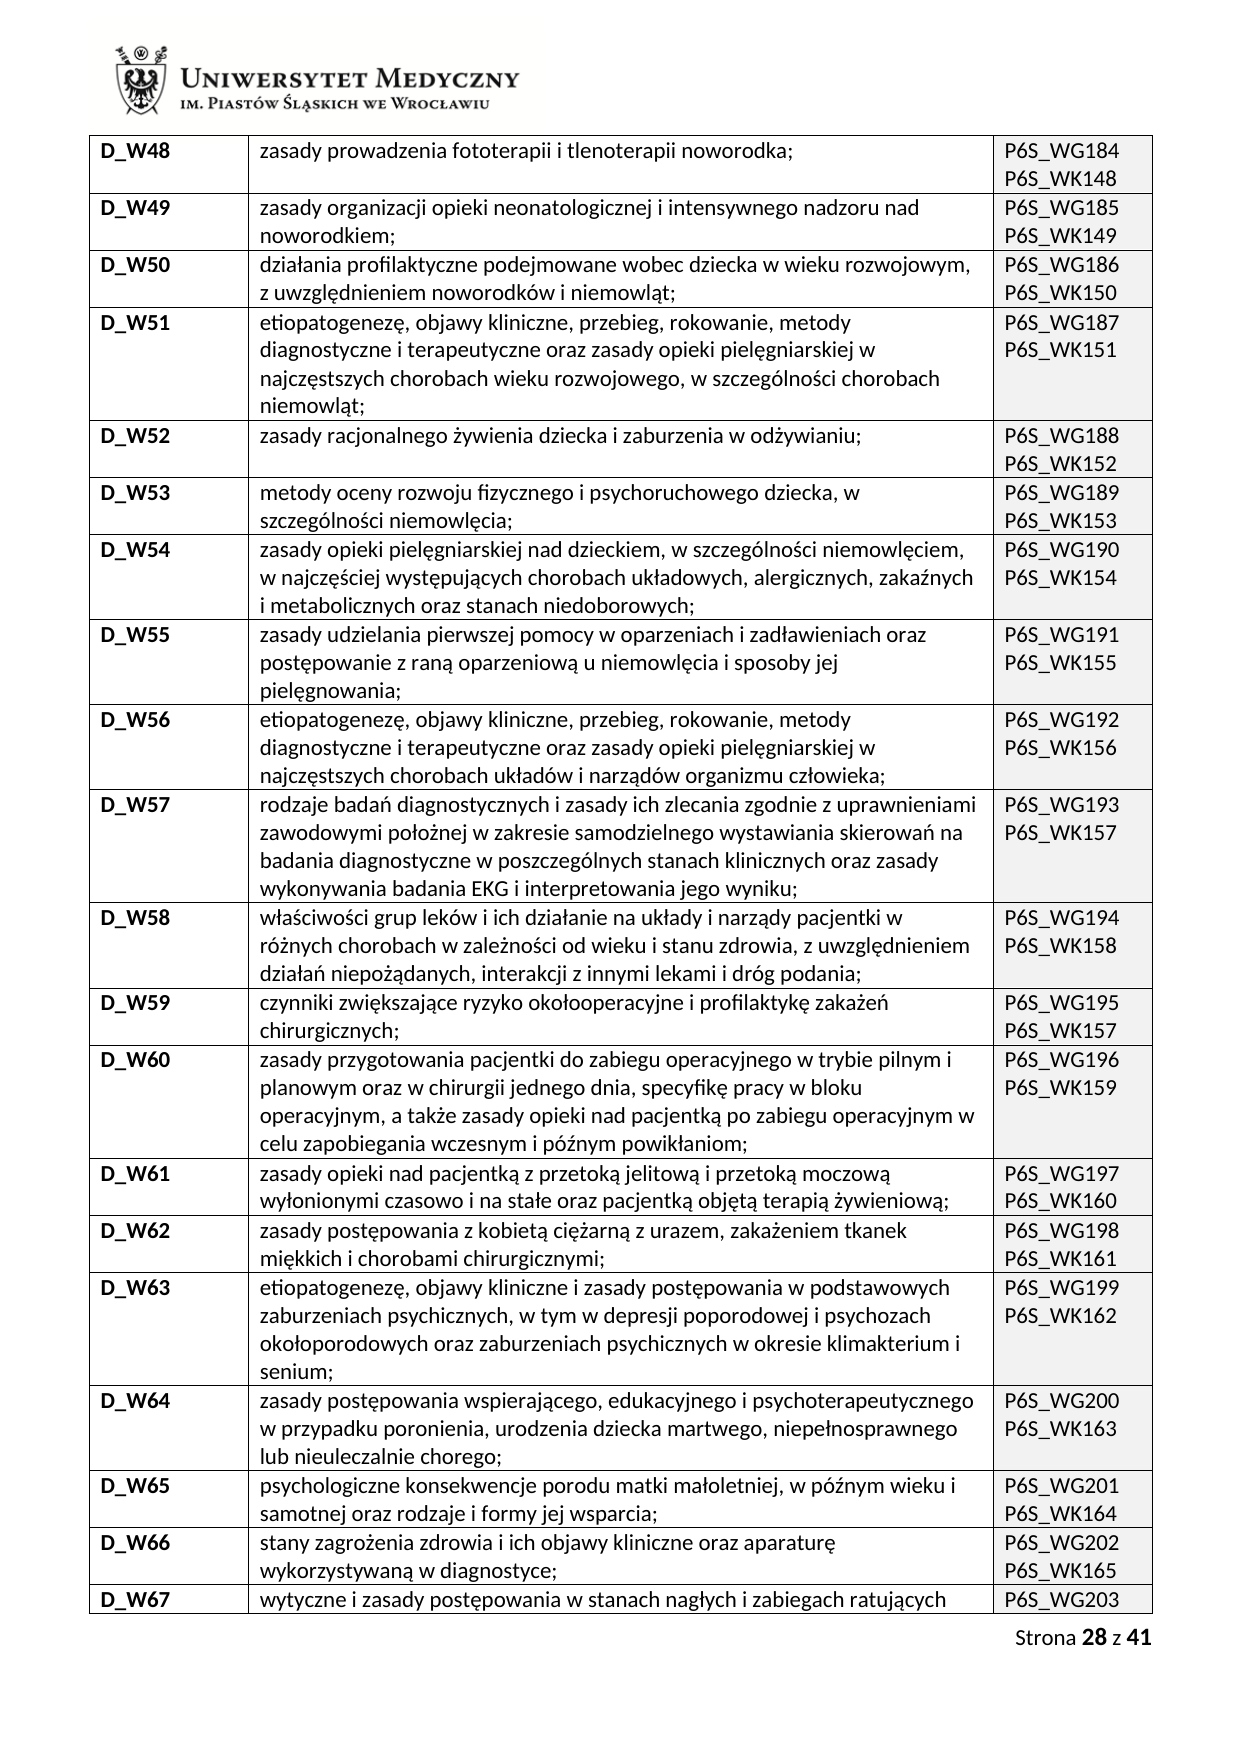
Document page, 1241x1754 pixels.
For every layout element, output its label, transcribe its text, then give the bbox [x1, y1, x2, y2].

picture [87, 18, 546, 142]
table_cell P6S_WG198 P6S_WK161 [994, 1216, 1152, 1272]
table_cell etiopatogenezę, objawy kliniczne, przebieg, rokowanie, metody diagnostyczne i terapeutyczne oraz zasady opieki pielęgniarskiej w najczęstszych chorobach wieku rozwojowego, w szczególności chorobach niemowląt; [249, 308, 993, 420]
table_cell psychologiczne konsekwencje porodu matki małoletniej, w późnym wieku i samotnej oraz rodzaje i formy jej wsparcia; [249, 1471, 993, 1527]
table_cell zasady racjonalnego żywienia dziecka i zaburzenia w odżywianiu; [249, 421, 993, 477]
table_cell P6S_WG202 P6S_WK165 [994, 1528, 1152, 1584]
table_cell D_W52 [90, 421, 248, 477]
table_cell D_W57 [90, 790, 248, 902]
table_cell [249, 1585, 993, 1613]
table_cell P6S_WG199 P6S_WK162 [994, 1273, 1152, 1385]
table_cell P6S_WG186 P6S_WK150 [994, 251, 1152, 307]
table_cell D_W66 [90, 1528, 248, 1584]
table_cell P6S_WG190 P6S_WK154 [994, 535, 1152, 619]
table_cell zasady opieki pielęgniarskiej nad dzieckiem, w szczególności niemowlęciem, w najczęściej występujących chorobach układowych, alergicznych, zakaźnych i metabolicznych oraz stanach niedoborowych; [249, 535, 993, 619]
table_cell P6S_WG200 P6S_WK163 [994, 1386, 1152, 1470]
table_cell D_W58 [90, 903, 248, 987]
table_cell D_W50 [90, 251, 248, 307]
table_cell zasady organizacji opieki neonatologicznej i intensywnego nadzoru nad noworodkiem; [249, 194, 993, 249]
table_cell zasady postępowania z kobietą ciężarną z urazem, zakażeniem tkanek miękkich i chorobami chirurgicznymi; [249, 1216, 993, 1272]
table_cell D_W48 [90, 136, 248, 192]
table_cell zasady opieki nad pacjentką z przetoką jelitową i przetoką moczową wyłonionymi czasowo i na stałe oraz pacjentką objętą terapią żywieniową; [249, 1159, 993, 1215]
table_cell D_W62 [90, 1216, 248, 1272]
table_cell P6S_WG187 P6S_WK151 [994, 308, 1152, 420]
table_cell D_W49 [90, 194, 248, 249]
table_cell zasady przygotowania pacjentki do zabiegu operacyjnego w trybie pilnym i planowym oraz w chirurgii jednego dnia, specyfikę pracy w bloku operacyjnym, a także zasady opieki nad pacjentką po zabiegu operacyjnym w celu zapobiegania wczesnym i późnym powikłaniom; [249, 1046, 993, 1158]
table_cell P6S_WG195 P6S_WK157 [994, 989, 1152, 1044]
table_cell D_W61 [90, 1159, 248, 1215]
table_cell P6S_WG203 P6S_WK166 [994, 1585, 1152, 1613]
table_cell P6S_WG192 P6S_WK156 [994, 705, 1152, 789]
table_cell D_W56 [90, 705, 248, 789]
table_cell P6S_WG194 P6S_WK158 [994, 903, 1152, 987]
table_cell D_W67 [90, 1585, 248, 1613]
table_cell metody oceny rozwoju fizycznego i psychoruchowego dziecka, w szczególności niemowlęcia; [249, 478, 993, 534]
table_cell etiopatogenezę, objawy kliniczne, przebieg, rokowanie, metody diagnostyczne i terapeutyczne oraz zasady opieki pielęgniarskiej w najczęstszych chorobach układów i narządów organizmu człowieka; [249, 705, 993, 789]
table_cell P6S_WG184 P6S_WK148 [994, 136, 1152, 192]
table_cell działania profilaktyczne podejmowane wobec dziecka w wieku rozwojowym, z uwzględnieniem noworodków i niemowląt; [249, 251, 993, 307]
table_cell D_W64 [90, 1386, 248, 1470]
table_cell zasady udzielania pierwszej pomocy w oparzeniach i zadławieniach oraz postępowanie z raną oparzeniową u niemowlęcia i sposoby jej pielęgnowania; [249, 620, 993, 704]
table_cell D_W65 [90, 1471, 248, 1527]
table_cell właściwości grup leków i ich działanie na układy i narządy pacjentki w różnych chorobach w zależności od wieku i stanu zdrowia, z uwzględnieniem działań niepożądanych, interakcji z innymi lekami i dróg podania; [249, 903, 993, 987]
table_cell D_W55 [90, 620, 248, 704]
table_cell rodzaje badań diagnostycznych i zasady ich zlecania zgodnie z uprawnieniami zawodowymi położnej w zakresie samodzielnego wystawiania skierowań na badania diagnostyczne w poszczególnych stanach klinicznych oraz zasady wykonywania badania EKG i interpretowania jego wyniku; [249, 790, 993, 902]
table_cell P6S_WG188 P6S_WK152 [994, 421, 1152, 477]
table_cell D_W63 [90, 1273, 248, 1385]
table_cell zasady postępowania wspierającego, edukacyjnego i psychoterapeutycznego w przypadku poronienia, urodzenia dziecka martwego, niepełnosprawnego lub nieuleczalnie chorego; [249, 1386, 993, 1470]
table_cell D_W53 [90, 478, 248, 534]
table_cell P6S_WG196 P6S_WK159 [994, 1046, 1152, 1158]
table_cell D_W51 [90, 308, 248, 420]
table_cell P6S_WG191 P6S_WK155 [994, 620, 1152, 704]
table_cell P6S_WG201 P6S_WK164 [994, 1471, 1152, 1527]
table_cell P6S_WG189 P6S_WK153 [994, 478, 1152, 534]
table_cell P6S_WG185 P6S_WK149 [994, 194, 1152, 249]
table_cell D_W54 [90, 535, 248, 619]
table_cell P6S_WG193 P6S_WK157 [994, 790, 1152, 902]
table_cell P6S_WG197 P6S_WK160 [994, 1159, 1152, 1215]
table_cell D_W60 [90, 1046, 248, 1158]
table_cell D_W59 [90, 989, 248, 1044]
table_cell czynniki zwiększające ryzyko okołooperacyjne i profilaktykę zakażeń chirurgicznych; [249, 989, 993, 1044]
table_cell stany zagrożenia zdrowia i ich objawy kliniczne oraz aparaturę wykorzystywaną w diagnostyce; [249, 1528, 993, 1584]
table_cell zasady prowadzenia fototerapii i tlenoterapii noworodka; [249, 136, 993, 192]
table_cell etiopatogenezę, objawy kliniczne i zasady postępowania w podstawowych zaburzeniach psychicznych, w tym w depresji poporodowej i psychozach okołoporodowych oraz zaburzeniach psychicznych w okresie klimakterium i senium; [249, 1273, 993, 1385]
